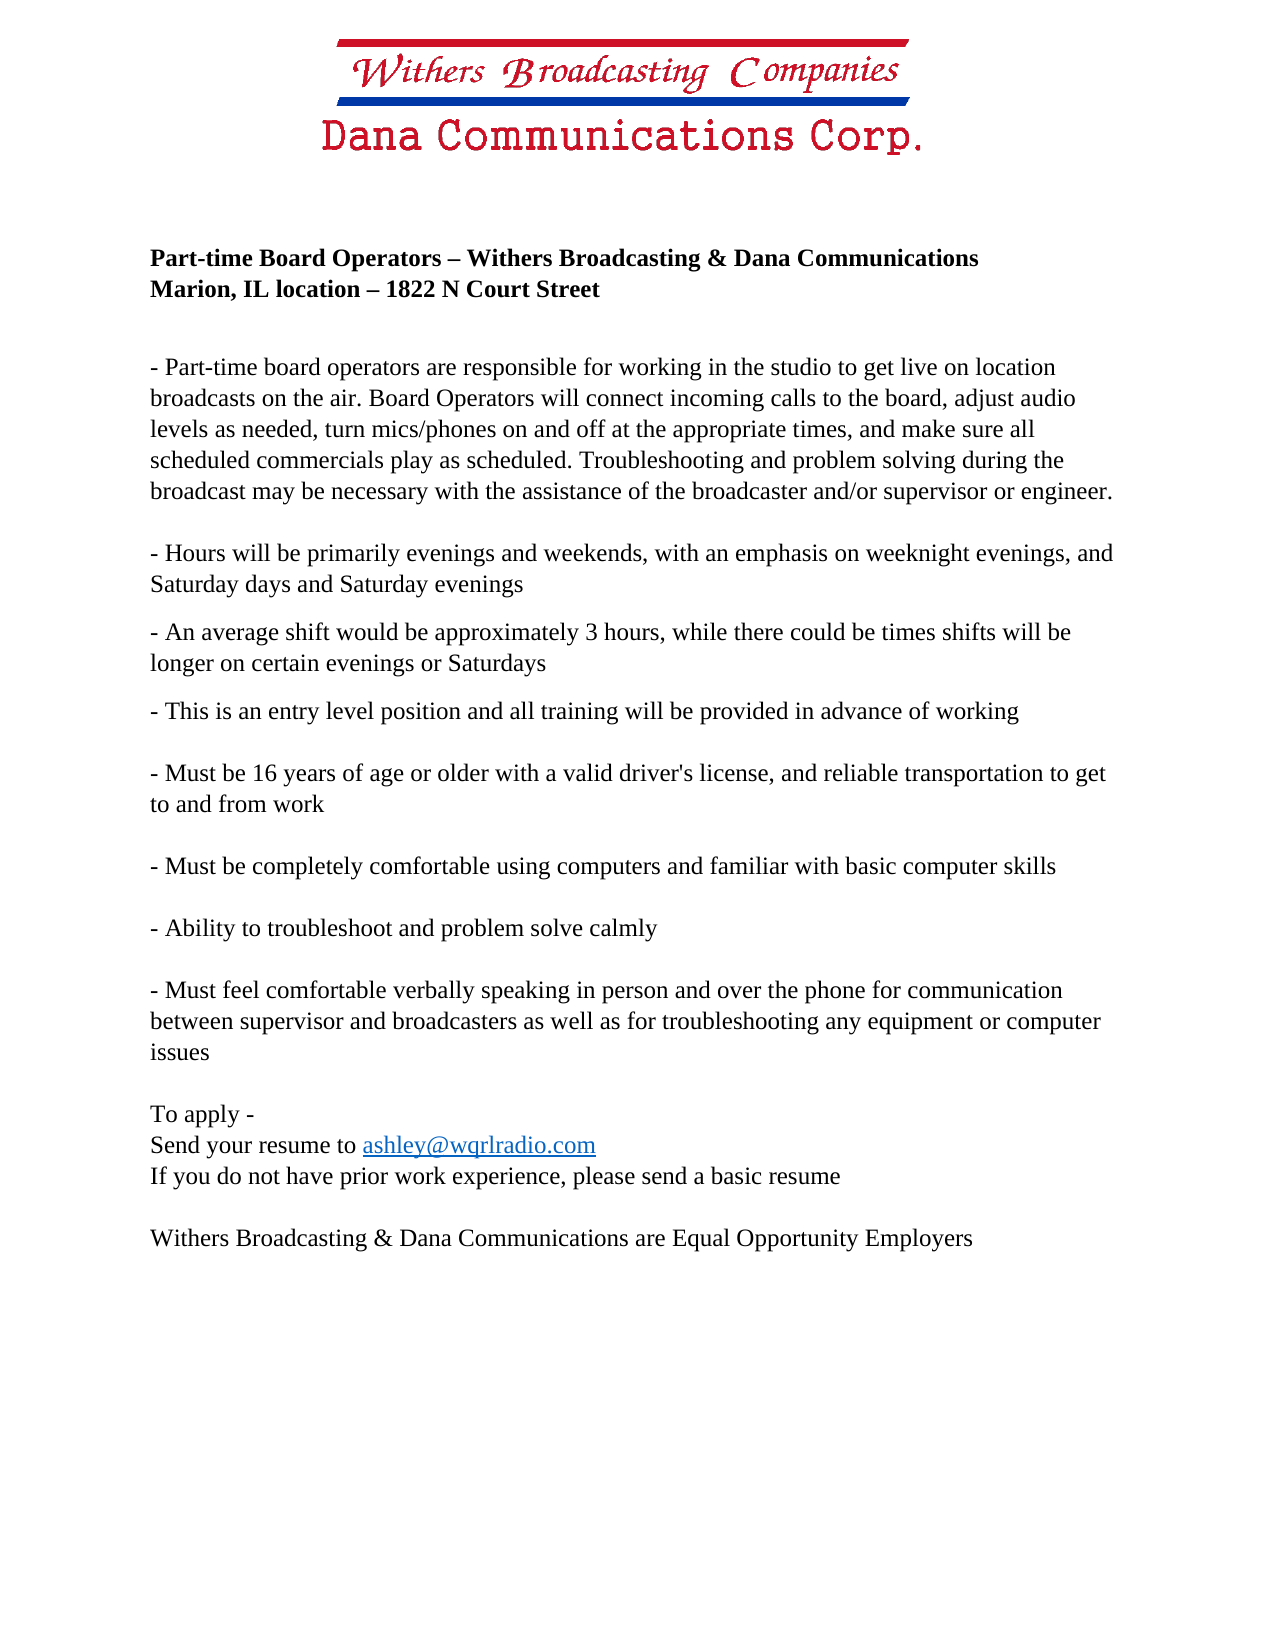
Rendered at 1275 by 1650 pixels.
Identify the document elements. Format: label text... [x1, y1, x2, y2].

picture [320, 39, 921, 150]
text - This is an entry level position and all training will be provided in advance of working - Must be 16 years of age or older with a valid driver's license, and reliable transportation to get to and from work - Must be completely comfortable using computers and familiar with basic computer skills - Ability to troubleshoot and problem solve calmly - Must feel comfortable verbally speaking in person and over the phone for communication between supervisor and broadcasters as well as for troubleshooting any equipment or computer issues To apply - Send your resume to ashley@wqrlradio.com If you do not have prior work experience, please send a basic resume Withers Broadcasting & Dana Communications are Equal Opportunity Employers [150, 696, 1125, 1252]
text Part-time Board Operators – Withers Broadcasting & Dana Communications Marion, IL location – 1822 N Court Street [150, 150, 1125, 333]
text - An average shift would be approximately 3 hours, while there could be times shifts will be longer on certain evenings or Saturdays [150, 617, 1125, 677]
text - Part-time board operators are responsible for working in the studio to get live on location broadcasts on the air. Board Operators will connect incoming calls to the board, adjust audio levels as needed, turn mics/phones on and off at the appropriate times, and make sure all scheduled commercials play as scheduled. Troubleshooting and problem solving during the broadcast may be necessary with the assistance of the broadcaster and/or supervisor or engineer. - Hours will be primarily evenings and weekends, with an emphasis on weeknight evenings, and Saturday days and Saturday evenings [150, 352, 1125, 598]
